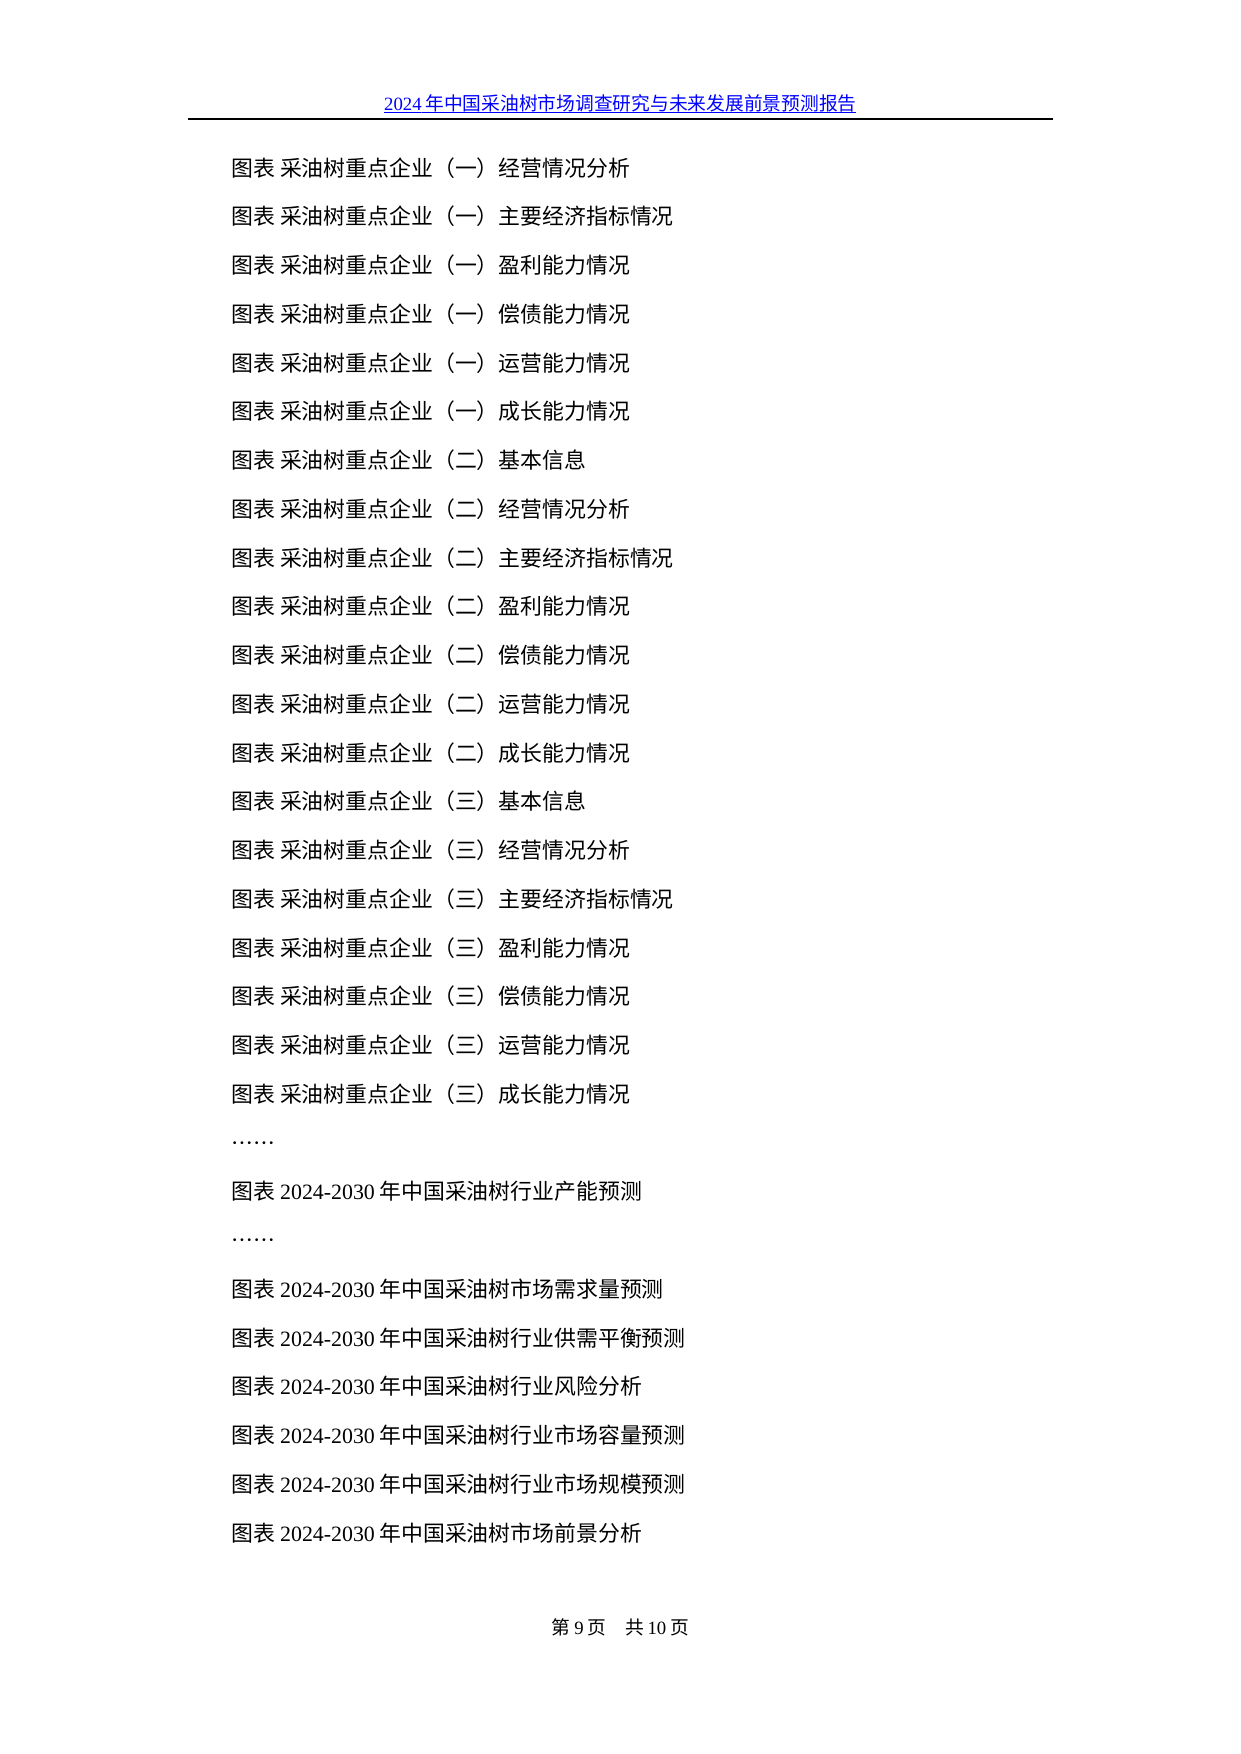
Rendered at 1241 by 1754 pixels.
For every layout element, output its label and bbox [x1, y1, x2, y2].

text [187, 150, 1053, 1548]
